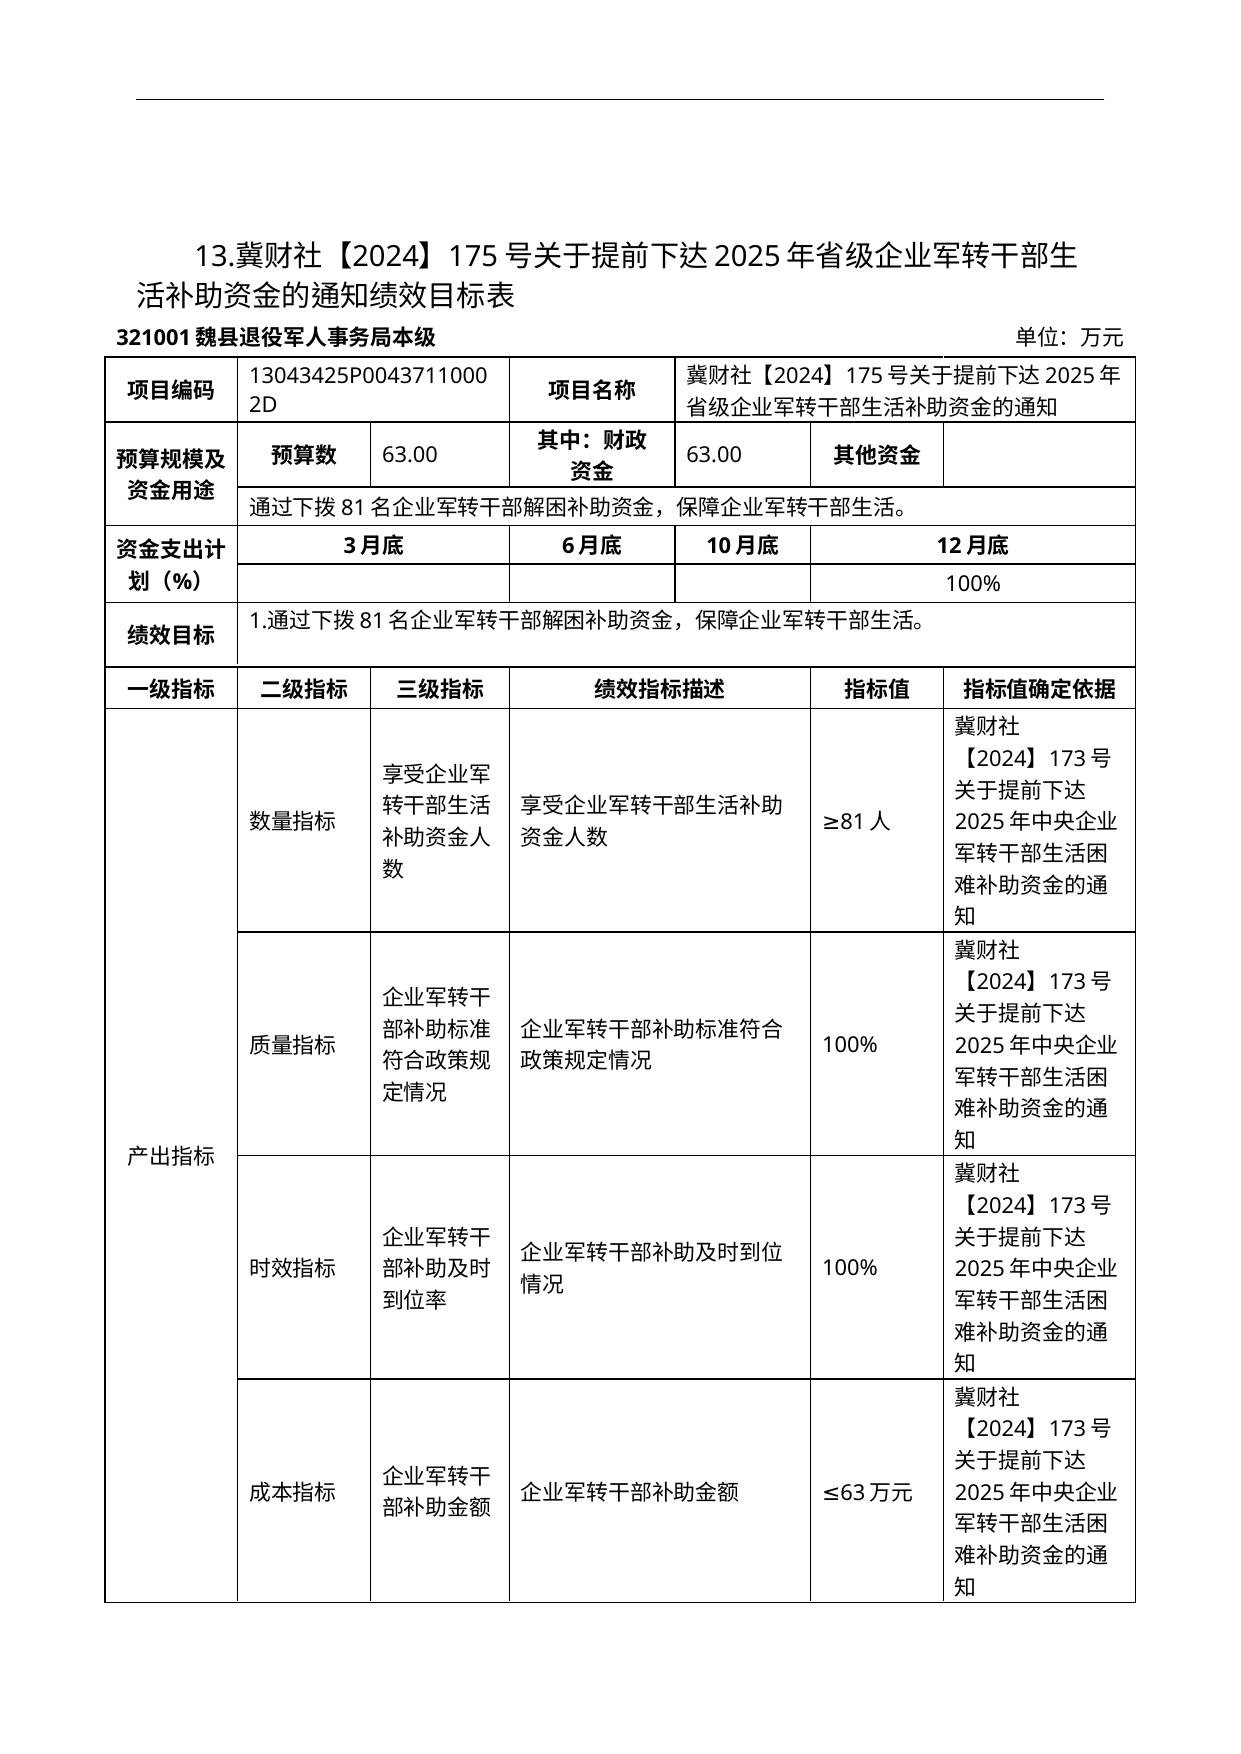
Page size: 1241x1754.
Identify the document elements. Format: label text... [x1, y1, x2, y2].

table_cell 资金支出计划（%） [106, 526, 237, 601]
table_cell [944, 423, 1135, 486]
table_cell 企业军转干部补助金额 [371, 1380, 509, 1601]
table_header 单位：万元 [944, 316, 1135, 356]
table_cell 项目编码 [106, 358, 237, 421]
table_cell 冀财社【2024】175号关于提前下达2025年省级企业军转干部生活补助资金的通知 [676, 358, 1135, 421]
table_cell 企业军转干部补助及时到位率 [371, 1156, 509, 1378]
table_cell 100% [811, 933, 943, 1154]
table_cell 13043425P00437110002D [238, 358, 509, 421]
table_cell 享受企业军转干部生活补助资金人数 [510, 709, 810, 931]
table_cell [510, 565, 674, 601]
table_header 321001魏县退役军人事务局本级 [106, 316, 943, 356]
table_cell 时效指标 [238, 1156, 370, 1378]
table_cell [676, 565, 810, 601]
table_cell 冀财社【2024】173号关于提前下达2025年中央企业军转干部生活困难补助资金的通知 [944, 1380, 1135, 1601]
table_cell 预算规模及资金用途 [106, 423, 237, 524]
text 13.冀财社【2024】175号关于提前下达2025年省级企业军转干部生活补助资金的通知绩效目标表 [136, 235, 1104, 315]
table_header 指标值 [811, 668, 943, 708]
table_cell 12月底 [811, 526, 1135, 563]
table_header 绩效指标描述 [510, 668, 810, 708]
table_cell ≤63万元 [811, 1380, 943, 1601]
table_cell 63.00 [676, 423, 810, 486]
table_cell 冀财社【2024】173号关于提前下达2025年中央企业军转干部生活困难补助资金的通知 [944, 1156, 1135, 1378]
table_cell 100% [811, 565, 1135, 601]
table_header 三级指标 [371, 668, 509, 708]
table_header 二级指标 [238, 668, 370, 708]
table_cell 产出指标 [106, 709, 237, 1601]
table_cell 预算数 [238, 423, 370, 486]
table_cell 通过下拨81名企业军转干部解困补助资金，保障企业军转干部生活。 [238, 488, 1135, 524]
table_cell 数量指标 [238, 709, 370, 931]
table_header 指标值确定依据 [944, 668, 1135, 708]
table_cell 3月底 [238, 526, 509, 563]
table_cell 享受企业军转干部生活补助资金人数 [371, 709, 509, 931]
table_cell 企业军转干部补助及时到位情况 [510, 1156, 810, 1378]
table_cell 其他资金 [811, 423, 943, 486]
table_cell 企业军转干部补助标准符合政策规定情况 [510, 933, 810, 1154]
table_cell 其中：财政 资金 [510, 423, 674, 486]
table_cell 成本指标 [238, 1380, 370, 1601]
table_cell 63.00 [371, 423, 509, 486]
table_cell 1.通过下拨81名企业军转干部解困补助资金，保障企业军转干部生活。 [238, 603, 1135, 664]
table_cell 10月底 [676, 526, 810, 563]
table_cell 质量指标 [238, 933, 370, 1154]
table_cell 冀财社【2024】173号关于提前下达2025年中央企业军转干部生活困难补助资金的通知 [944, 933, 1135, 1154]
table_cell 冀财社【2024】173号关于提前下达2025年中央企业军转干部生活困难补助资金的通知 [944, 709, 1135, 931]
table_cell ≥81人 [811, 709, 943, 931]
table_cell 6月底 [510, 526, 674, 563]
table_cell 绩效目标 [106, 603, 237, 664]
table_cell 企业军转干部补助金额 [510, 1380, 810, 1601]
table_cell [238, 565, 509, 601]
table_cell 项目名称 [510, 358, 674, 421]
table_cell 企业军转干部补助标准符合政策规定情况 [371, 933, 509, 1154]
table_cell 100% [811, 1156, 943, 1378]
table_header 一级指标 [106, 668, 237, 708]
